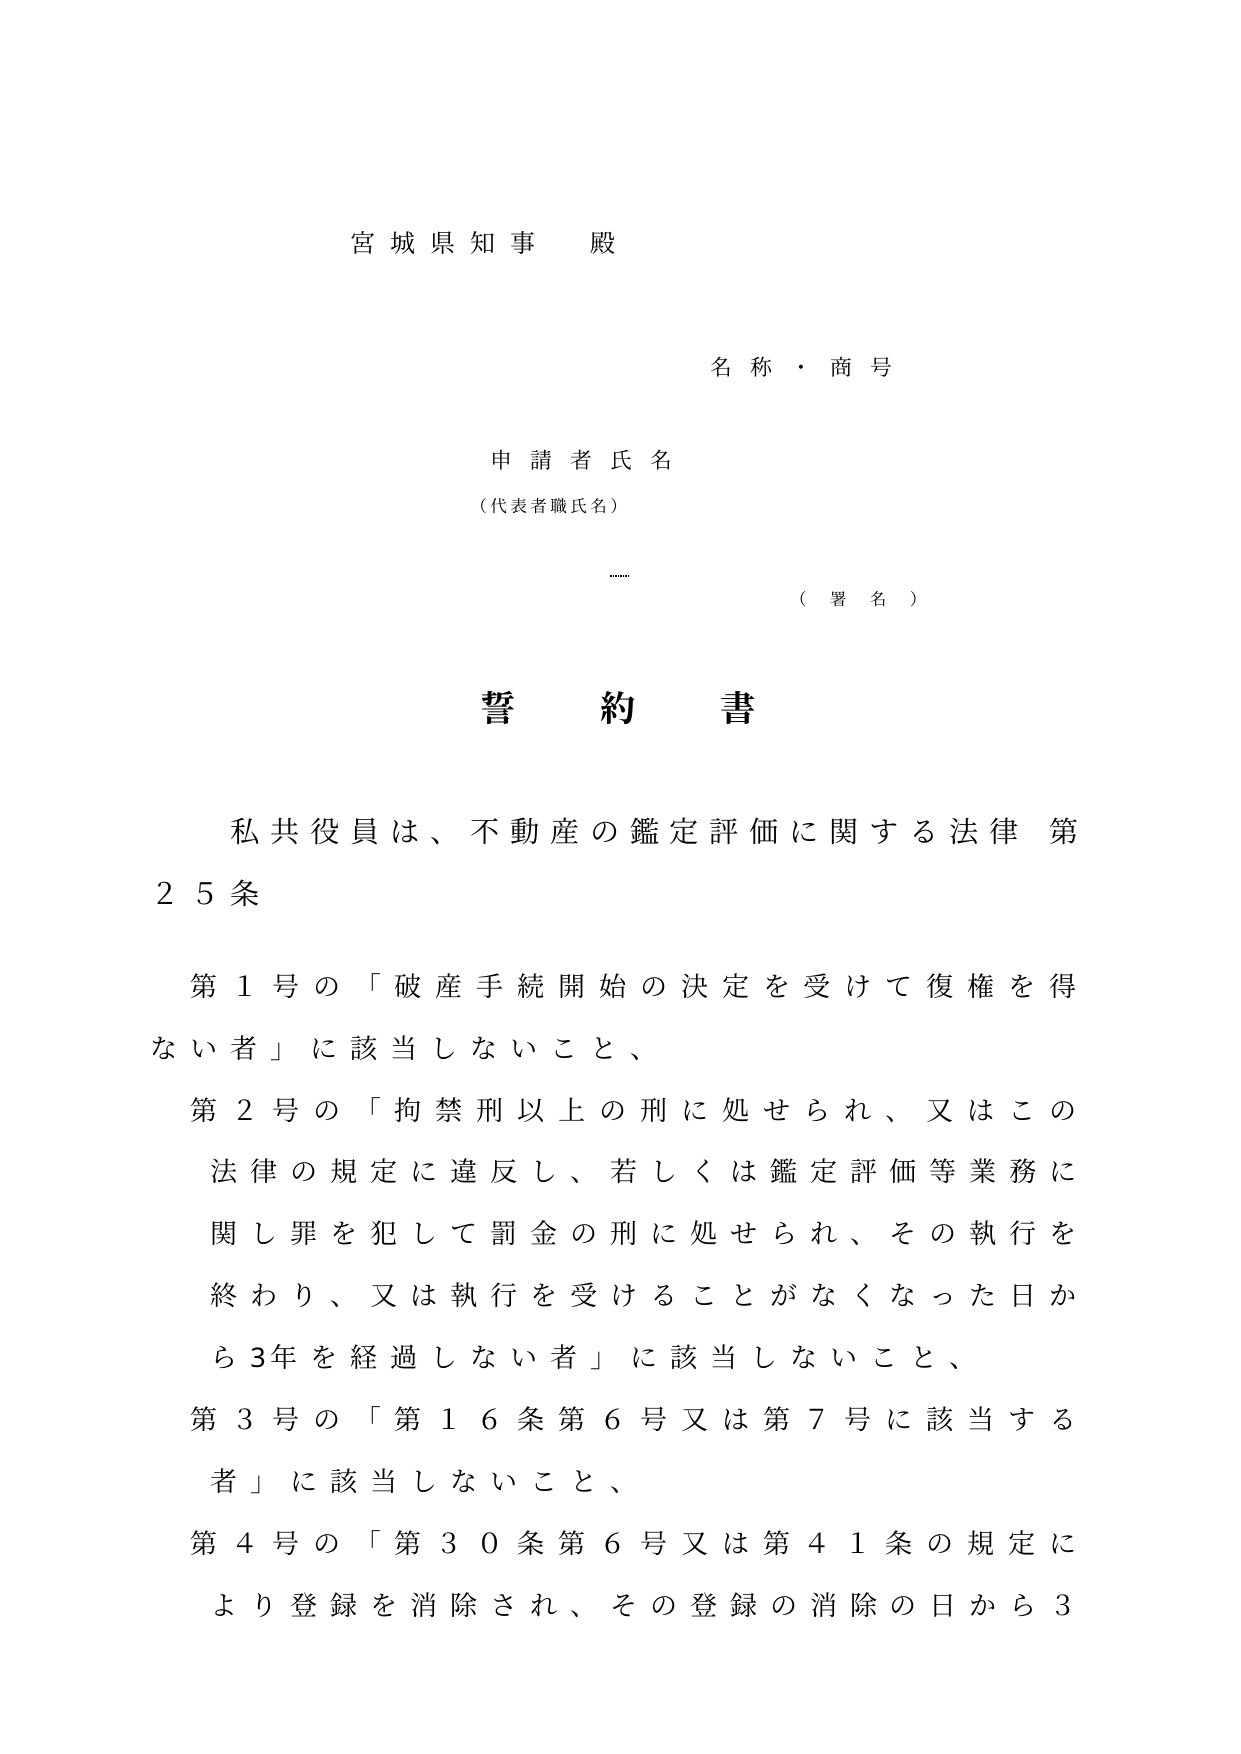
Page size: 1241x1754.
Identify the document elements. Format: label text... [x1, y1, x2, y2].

text 宮城県知事 殿 [150, 211, 1090, 273]
text 第３号の「第１６条第６号又は第７号に該当する者」に該当しないこと、 [177, 1387, 1090, 1511]
text 第１号の「破産手続開始の決定を受けて復権を得ない者」に該当しないこと、 [150, 954, 1090, 1077]
text 申請者氏名 [150, 428, 1090, 489]
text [177, 1511, 1090, 1634]
text 第２号の「拘禁刑以上の刑に処せられ、又はこの法律の規定に違反し、若しくは鑑定評価等業務に関し罪を犯して罰金の刑に処せられ、その執行を終わり、又は執行を受けることがなくなった日から3年を経過しない者」に該当しないこと、 [177, 1077, 1090, 1387]
text 私共役員は、不動産の鑑定評価に関する法律 第２５条 [150, 799, 1090, 923]
text （代表者職氏名） [150, 489, 1090, 521]
text 誓 約 書 [150, 675, 1090, 737]
text （ 署 名 ） [150, 582, 1090, 613]
text 名称・商号 [150, 335, 1090, 397]
